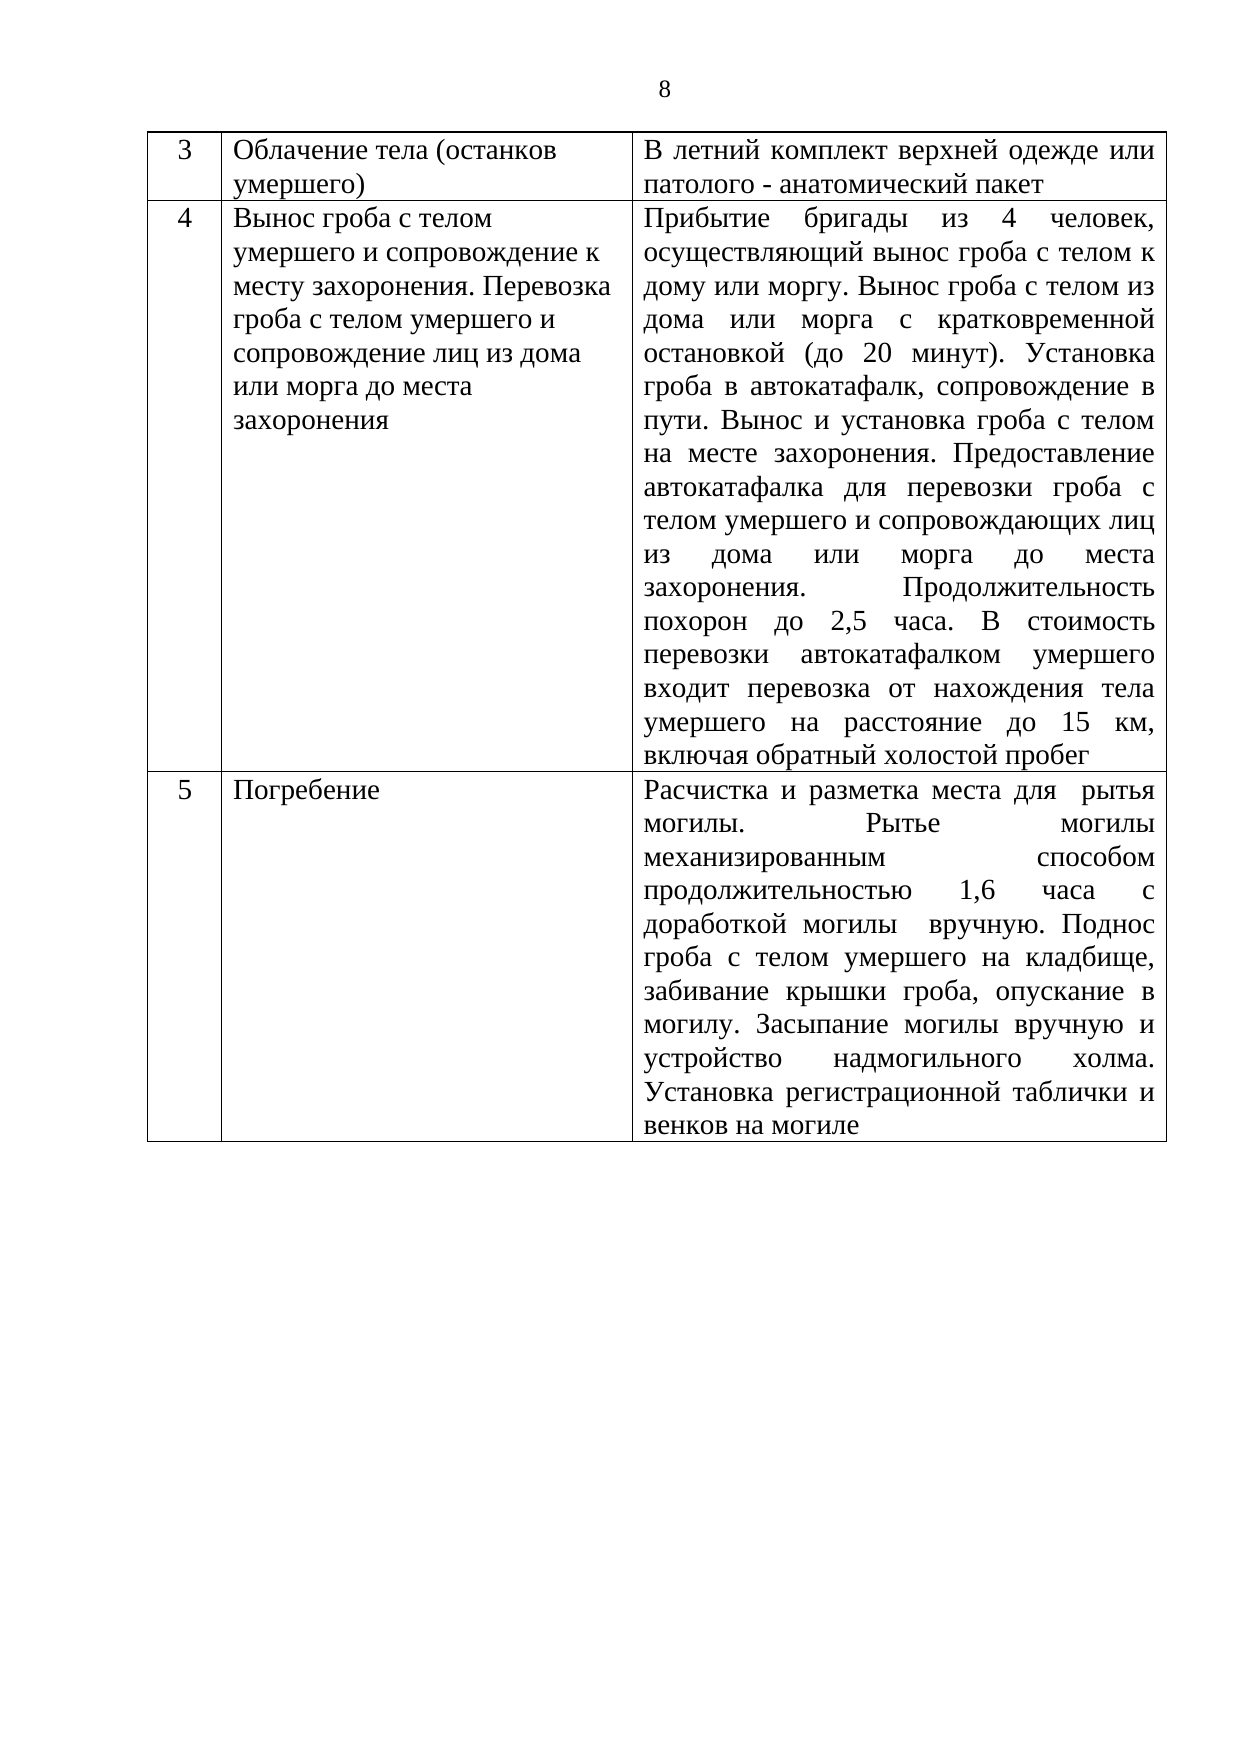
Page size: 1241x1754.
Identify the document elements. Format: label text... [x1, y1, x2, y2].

table_cell 4 [148, 201, 221, 771]
table_cell В летний комплект верхней одежде или патолого - анатомический пакет [633, 133, 1166, 199]
table_cell Вынос гроба с телом умершего и сопровождение к месту захоронения. Перевозка гроба с телом умершего и сопровождение лиц из дома или морга до места захоронения [222, 201, 632, 771]
table_cell Прибытие бригады из 4 человек, осуществляющий вынос гроба с телом к дому или моргу. Вынос гроба с телом из дома или морга с кратковременной остановкой (до 20 минут). Установка гроба в автокатафалк, сопровождение в пути. Вынос и установка гроба с телом на месте захоронения. Предоставление автокатафалка для перевозки гроба с телом умершего и сопровождающих лиц из дома или морга до места захоронения. Продолжительность похорон до 2,5 часа. В стоимость перевозки автокатафалком умершего входит перевозка от нахождения тела умершего на расстояние до , включая обратный холостой пробег [633, 201, 1166, 771]
table_cell 5 [148, 772, 221, 1141]
table_cell 3 [148, 133, 221, 199]
table_cell Погребение [222, 772, 632, 1141]
table_cell Облачение тела (останков умершего) [222, 133, 632, 199]
table_cell Расчистка и разметка места для рытья могилы. Рытье могилы механизированным способом продолжительностью 1,6 часа с доработкой могилы вручную. Поднос гроба с телом умершего на кладбище, забивание крышки гроба, опускание в могилу. Засыпание могилы вручную и устройство надмогильного холма. Установка регистрационной таблички и венков на могиле [633, 772, 1166, 1141]
